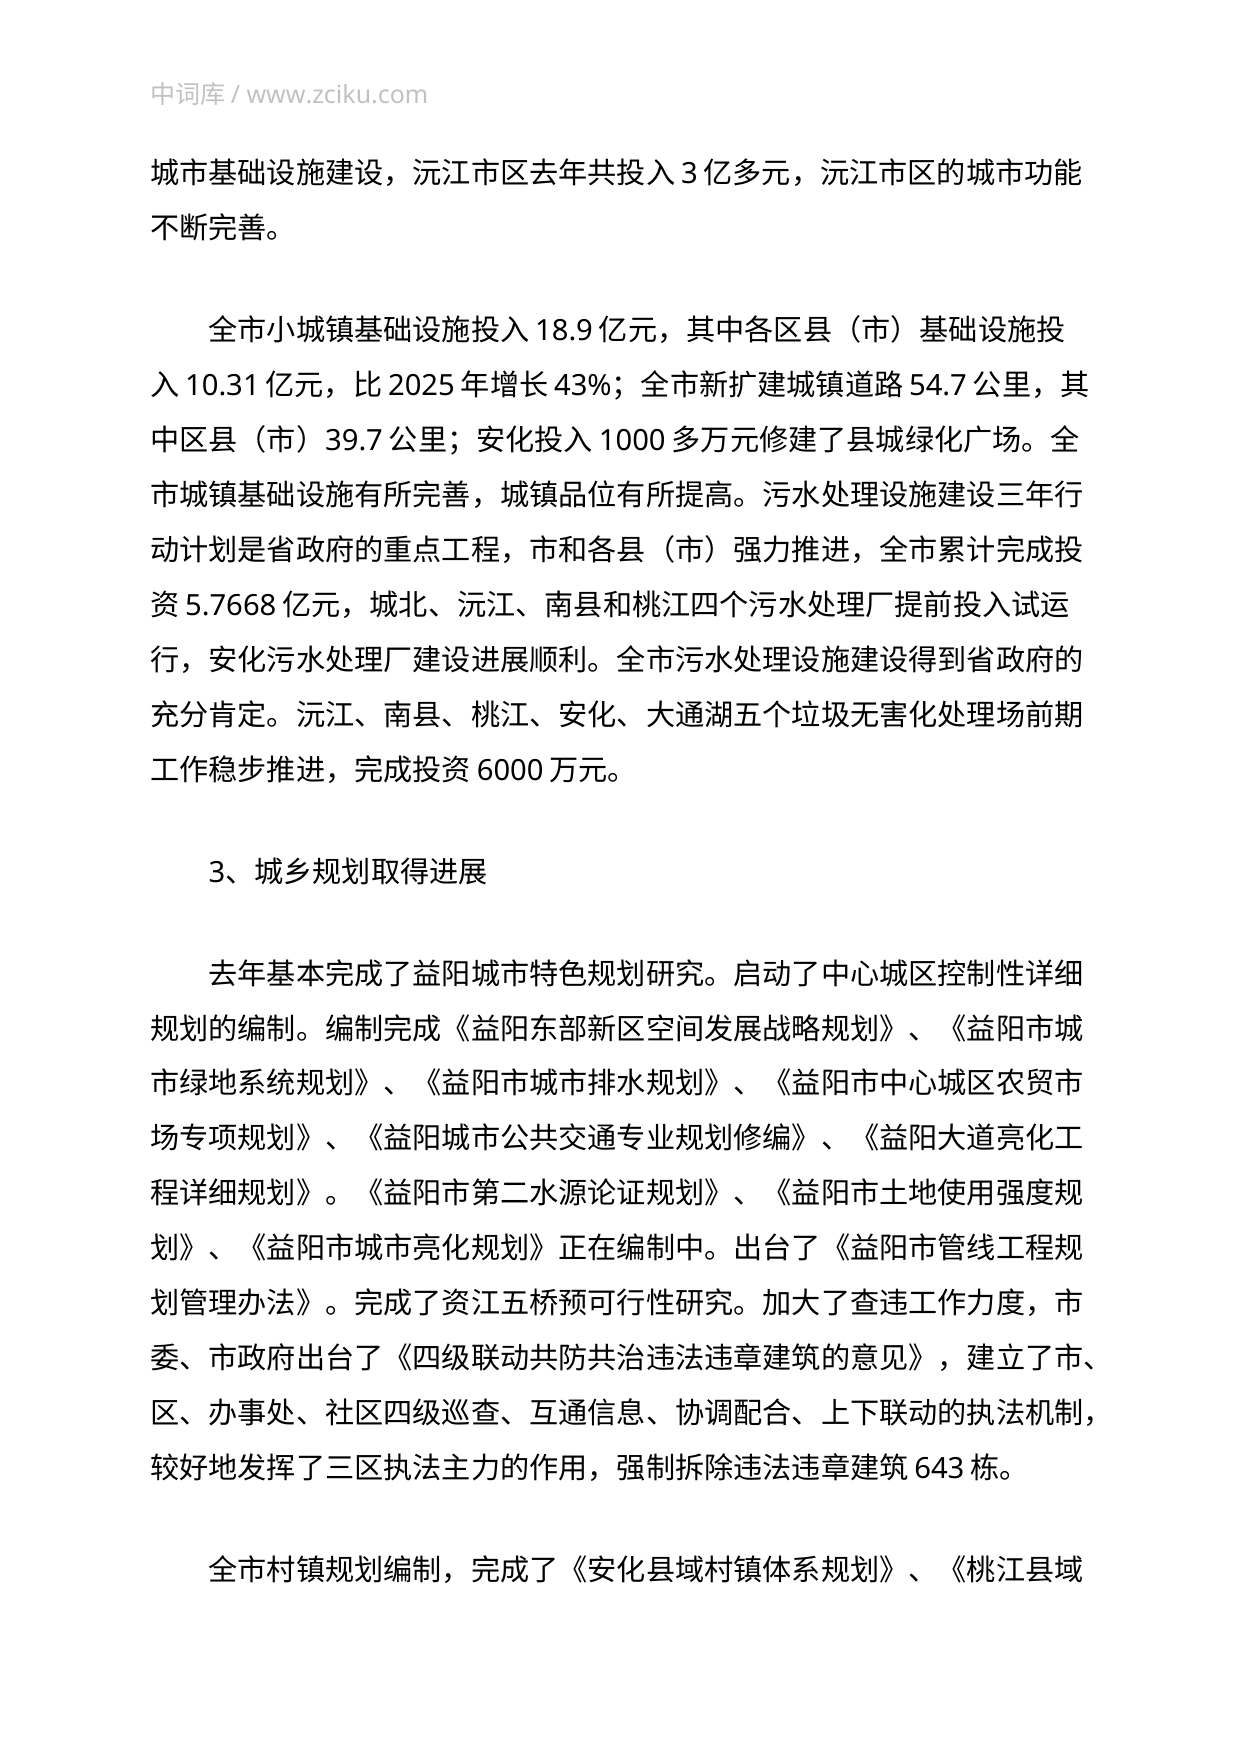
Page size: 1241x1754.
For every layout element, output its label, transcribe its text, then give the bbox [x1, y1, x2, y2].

text 全市小城镇基础设施投入18.9亿元，其中各区县（市）基础设施投入10.31亿元，比2025年增长43%；全市新扩建城镇道路54.7公里，其中区县（市）39.7公里；安化投入1000多万元修建了县城绿化广场。全市城镇基础设施有所完善，城镇品位有所提高。污水处理设施建设三年行动计划是省政府的重点工程，市和各县（市）强力推进，全市累计完成投资5.7668亿元，城北、沅江、南县和桃江四个污水处理厂提前投入试运行，安化污水处理厂建设进展顺利。全市污水处理设施建设得到省政府的充分肯定。沅江、南县、桃江、安化、大通湖五个垃圾无害化处理场前期工作稳步推进，完成投资6000万元。 [150, 307, 1090, 789]
text 去年基本完成了益阳城市特色规划研究。启动了中心城区控制性详细规划的编制。编制完成《益阳东部新区空间发展战略规划》、《益阳市城市绿地系统规划》、《益阳市城市排水规划》、《益阳市中心城区农贸市场专项规划》、《益阳城市公共交通专业规划修编》、《益阳大道亮化工程详细规划》。《益阳市第二水源论证规划》、《益阳市土地使用强度规划》、《益阳市城市亮化规划》正在编制中。出台了《益阳市管线工程规划管理办法》。完成了资江五桥预可行性研究。加大了查违工作力度，市委、市政府出台了《四级联动共防共治违法违章建筑的意见》，建立了市、区、办事处、社区四级巡查、互通信息、协调配合、上下联动的执法机制，较好地发挥了三区执法主力的作用，强制拆除违法违章建筑643栋。 [150, 950, 1090, 1487]
text 3、城乡规划取得进展 [150, 848, 1090, 891]
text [150, 150, 1090, 247]
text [150, 1546, 1090, 1589]
